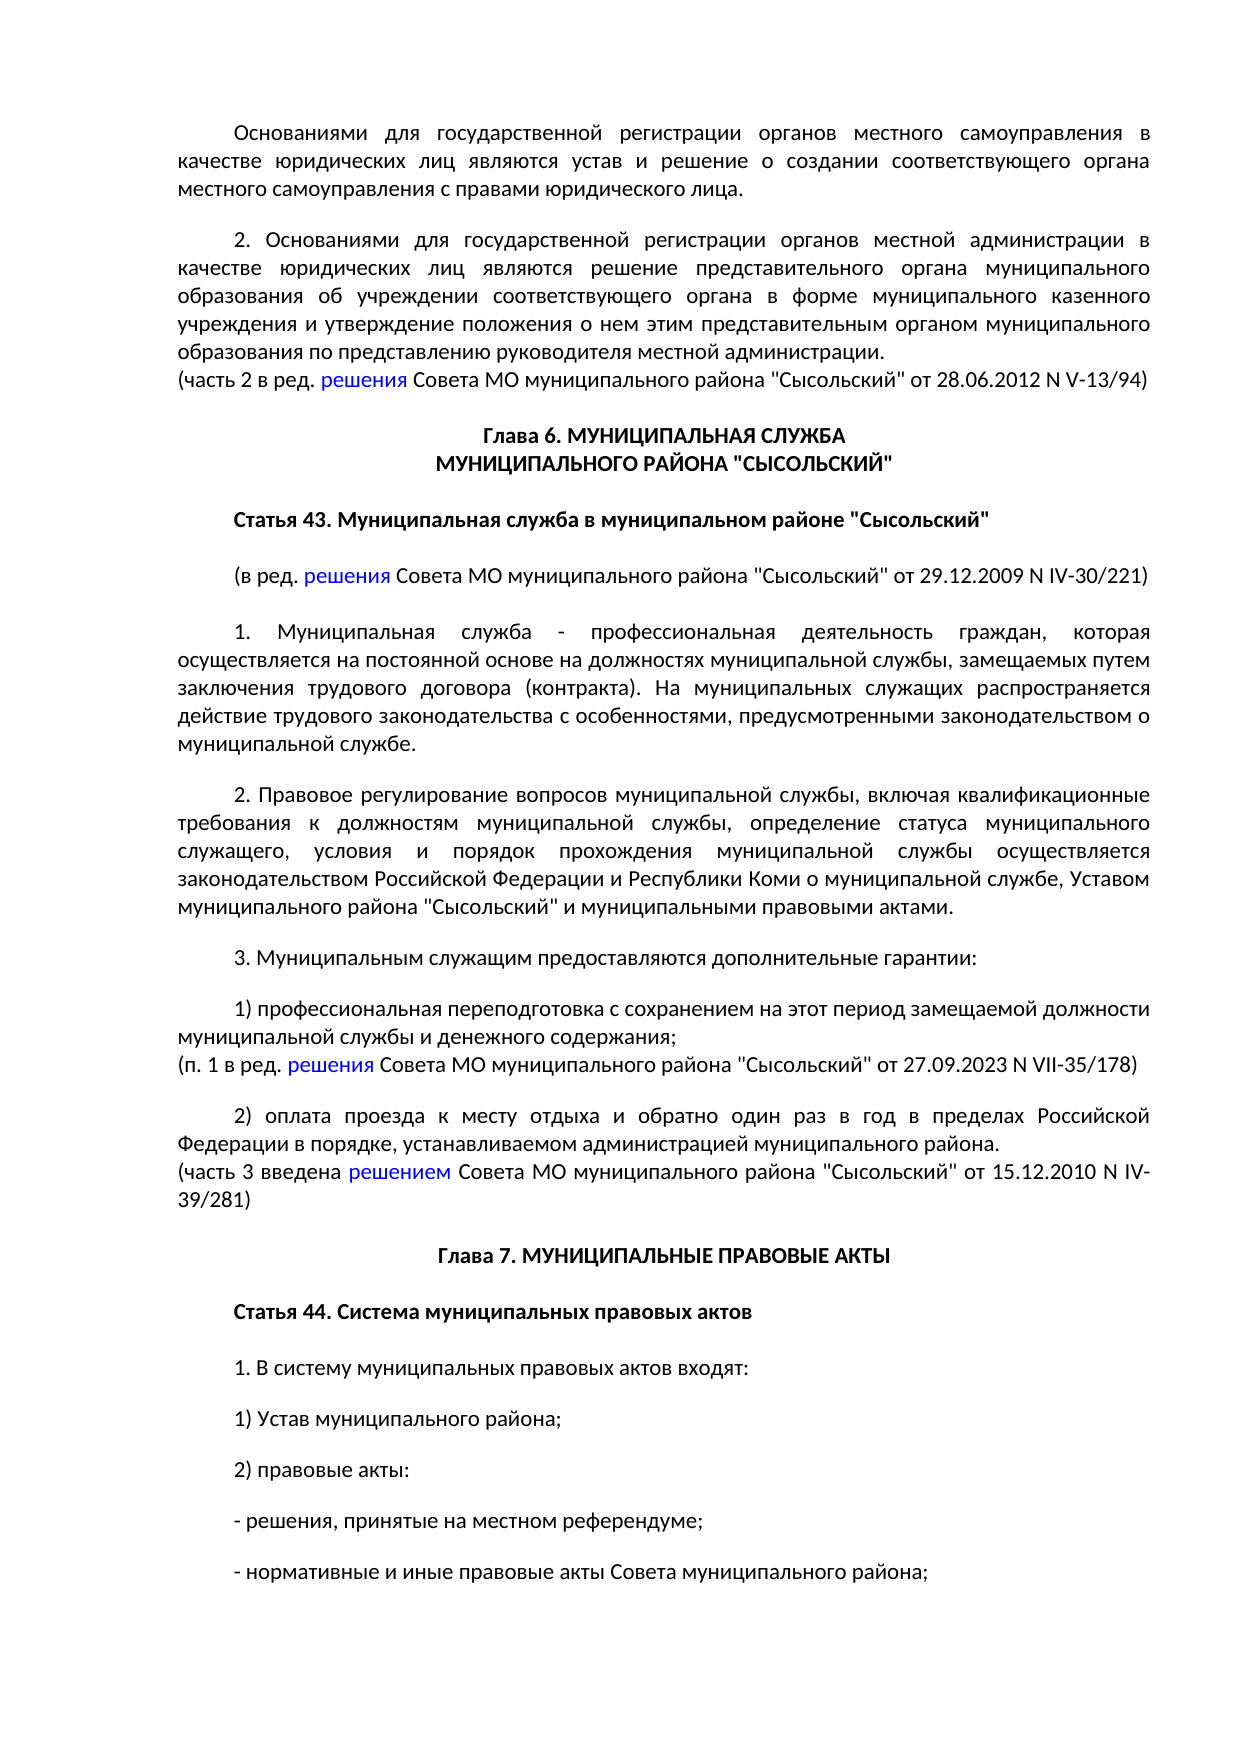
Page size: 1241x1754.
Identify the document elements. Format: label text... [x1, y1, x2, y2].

text 2. Основаниями для государственной регистрации органов местной администрации в качестве юридических лиц являются решение представительного органа муниципального образования об учреждении соответствующего органа в форме муниципального казенного учреждения и утверждение положения о нем этим представительным органом муниципального образования по представлению руководителя местной администрации. [177, 225, 1152, 365]
title Статья 43. Муниципальная служба в муниципальном районе "Сысольский" [177, 505, 1152, 533]
text 1. В систему муниципальных правовых актов входят: [177, 1353, 1152, 1382]
text 2. Правовое регулирование вопросов муниципальной службы, включая квалификационные требования к должностям муниципальной службы, определение статуса муниципального служащего, условия и порядок прохождения муниципальной службы осуществляется законодательством Российской Федерации и Республики Коми о муниципальной службе, Уставом муниципального района "Сысольский" и муниципальными правовыми актами. [177, 780, 1152, 921]
title Глава 7. МУНИЦИПАЛЬНЫЕ ПРАВОВЫЕ АКТЫ [177, 1241, 1152, 1269]
title МУНИЦИПАЛЬНОГО РАЙОНА "СЫСОЛЬСКИЙ" [177, 449, 1152, 477]
text 1. Муниципальная служба - профессиональная деятельность граждан, которая осуществляется на постоянной основе на должностях муниципальной службы, замещаемых путем заключения трудового договора (контракта). На муниципальных служащих распространяется действие трудового законодательства с особенностями, предусмотренными законодательством о муниципальной службе. [177, 617, 1152, 757]
text - решения, принятые на местном референдуме; [177, 1506, 1152, 1534]
text 3. Муниципальным служащим предоставляются дополнительные гарантии: [177, 943, 1152, 971]
text (п. 1 в ред. решения Совета МО муниципального района "Сысольский" от 27.09.2023 N VII-35/178) [177, 1050, 1152, 1078]
text (в ред. решения Совета МО муниципального района "Сысольский" от 29.12.2009 N IV-30/221) [177, 561, 1152, 589]
text 1) профессиональная переподготовка с сохранением на этот период замещаемой должности муниципальной службы и денежного содержания; [177, 994, 1152, 1050]
title Глава 6. МУНИЦИПАЛЬНАЯ СЛУЖБА [177, 421, 1152, 449]
text 2) оплата проезда к месту отдыха и обратно один раз в год в пределах Российской Федерации в порядке, устанавливаемом администрацией муниципального района. [177, 1101, 1152, 1157]
text Основаниями для государственной регистрации органов местного самоуправления в качестве юридических лиц являются устав и решение о создании соответствующего органа местного самоуправления с правами юридического лица. [177, 118, 1152, 202]
text (часть 2 в ред. решения Совета МО муниципального района "Сысольский" от 28.06.2012 N V-13/94) [177, 365, 1152, 393]
text (часть 3 введена решением Совета МО муниципального района "Сысольский" от 15.12.2010 N IV-39/281) [177, 1157, 1152, 1213]
text 2) правовые акты: [177, 1455, 1152, 1483]
text - нормативные и иные правовые акты Совета муниципального района; [177, 1557, 1152, 1585]
text 1) Устав муниципального района; [177, 1404, 1152, 1432]
title Статья 44. Система муниципальных правовых актов [177, 1297, 1152, 1326]
